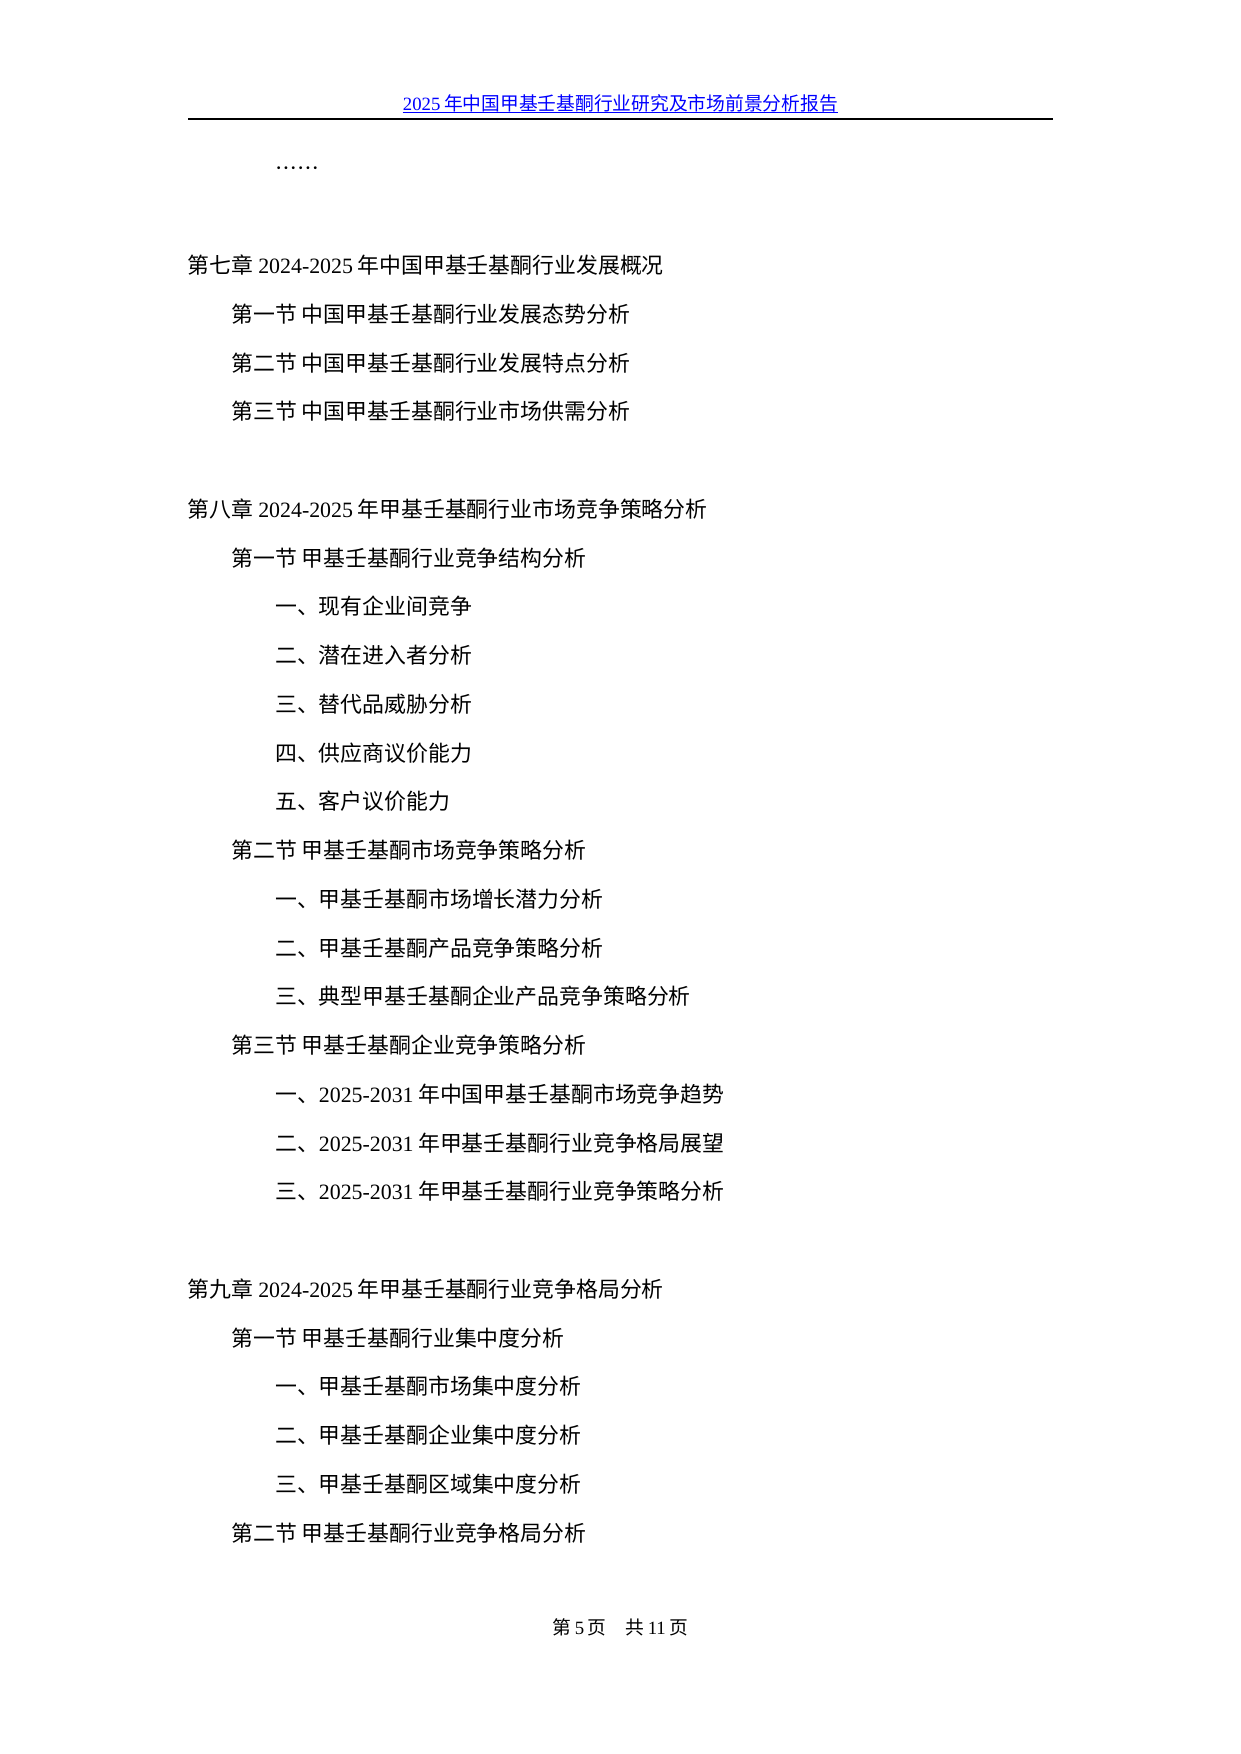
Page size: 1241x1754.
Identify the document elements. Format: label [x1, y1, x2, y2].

text [187, 150, 1053, 1548]
